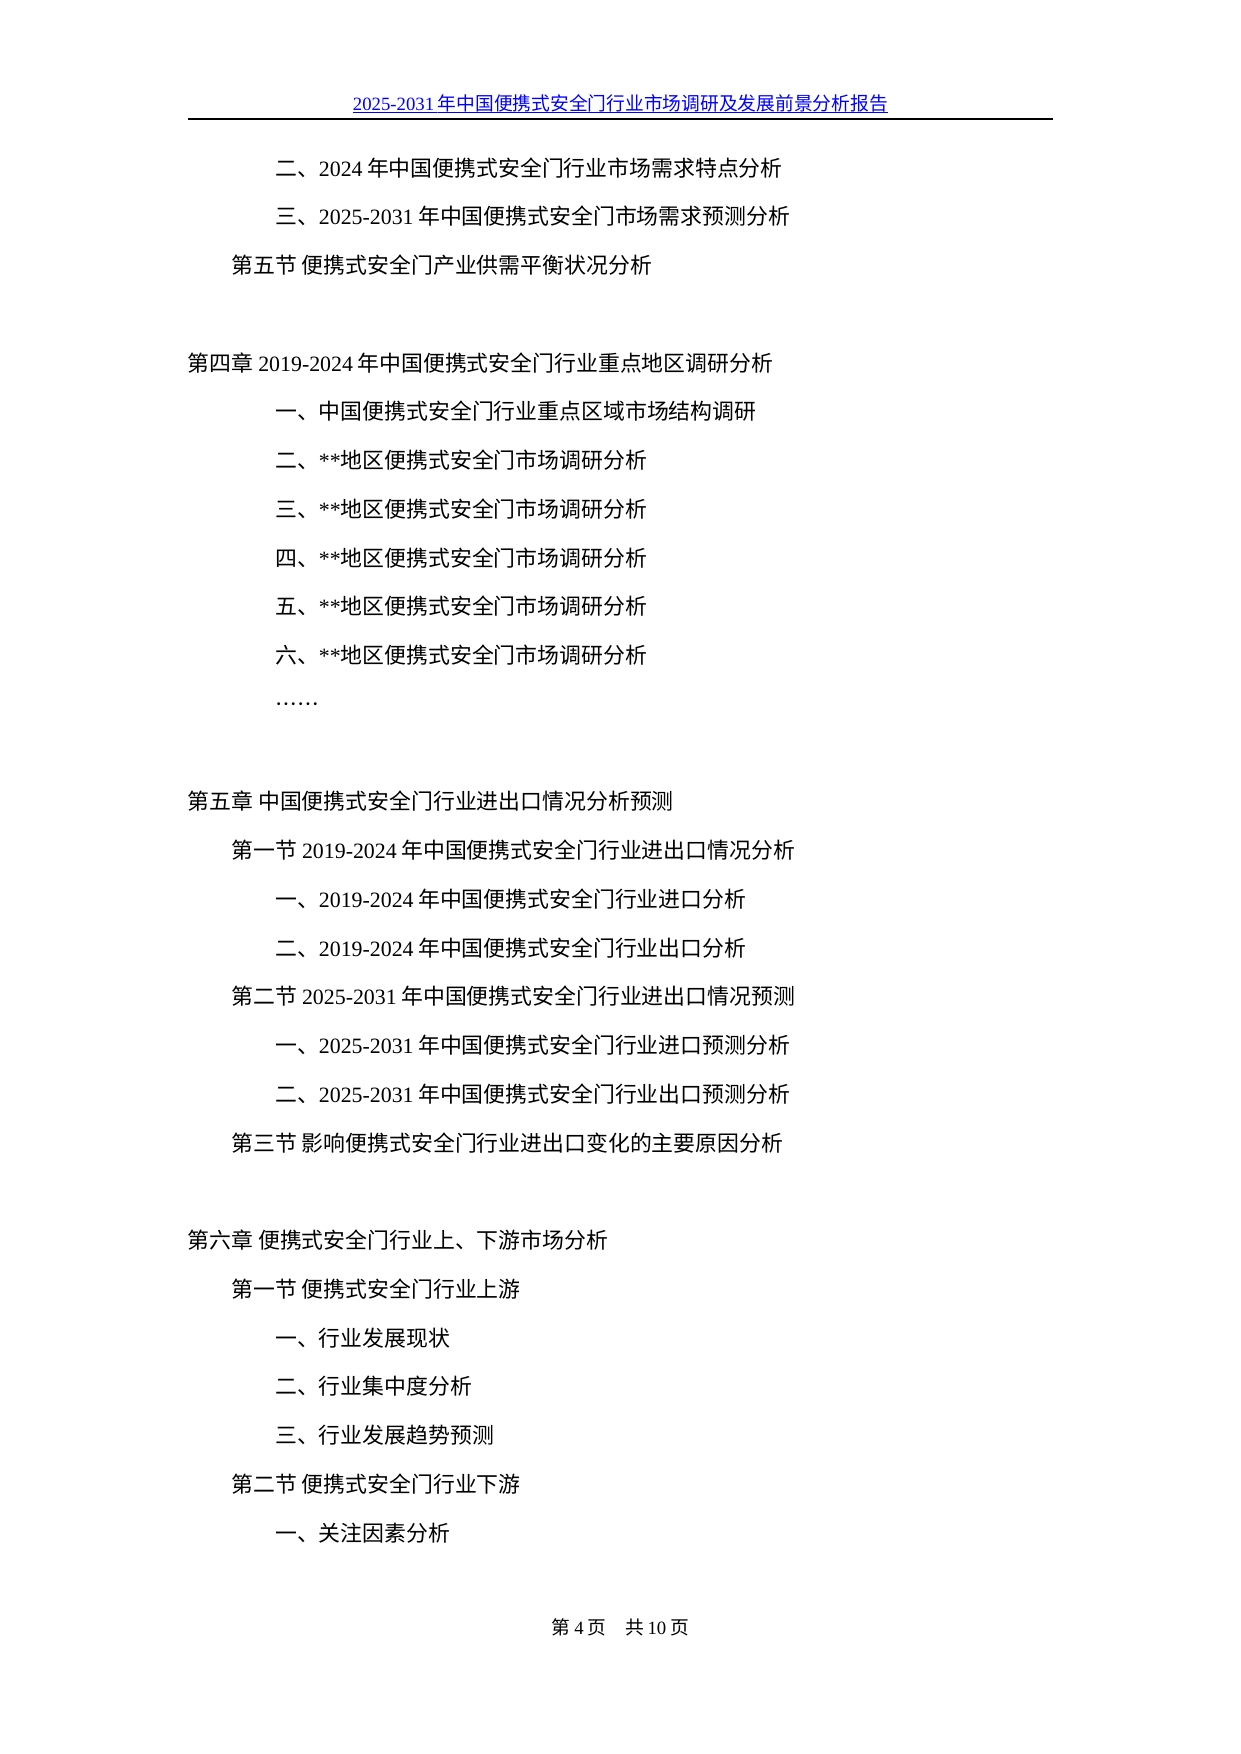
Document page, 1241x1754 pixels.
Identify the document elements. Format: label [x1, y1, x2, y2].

text [187, 150, 1053, 1548]
